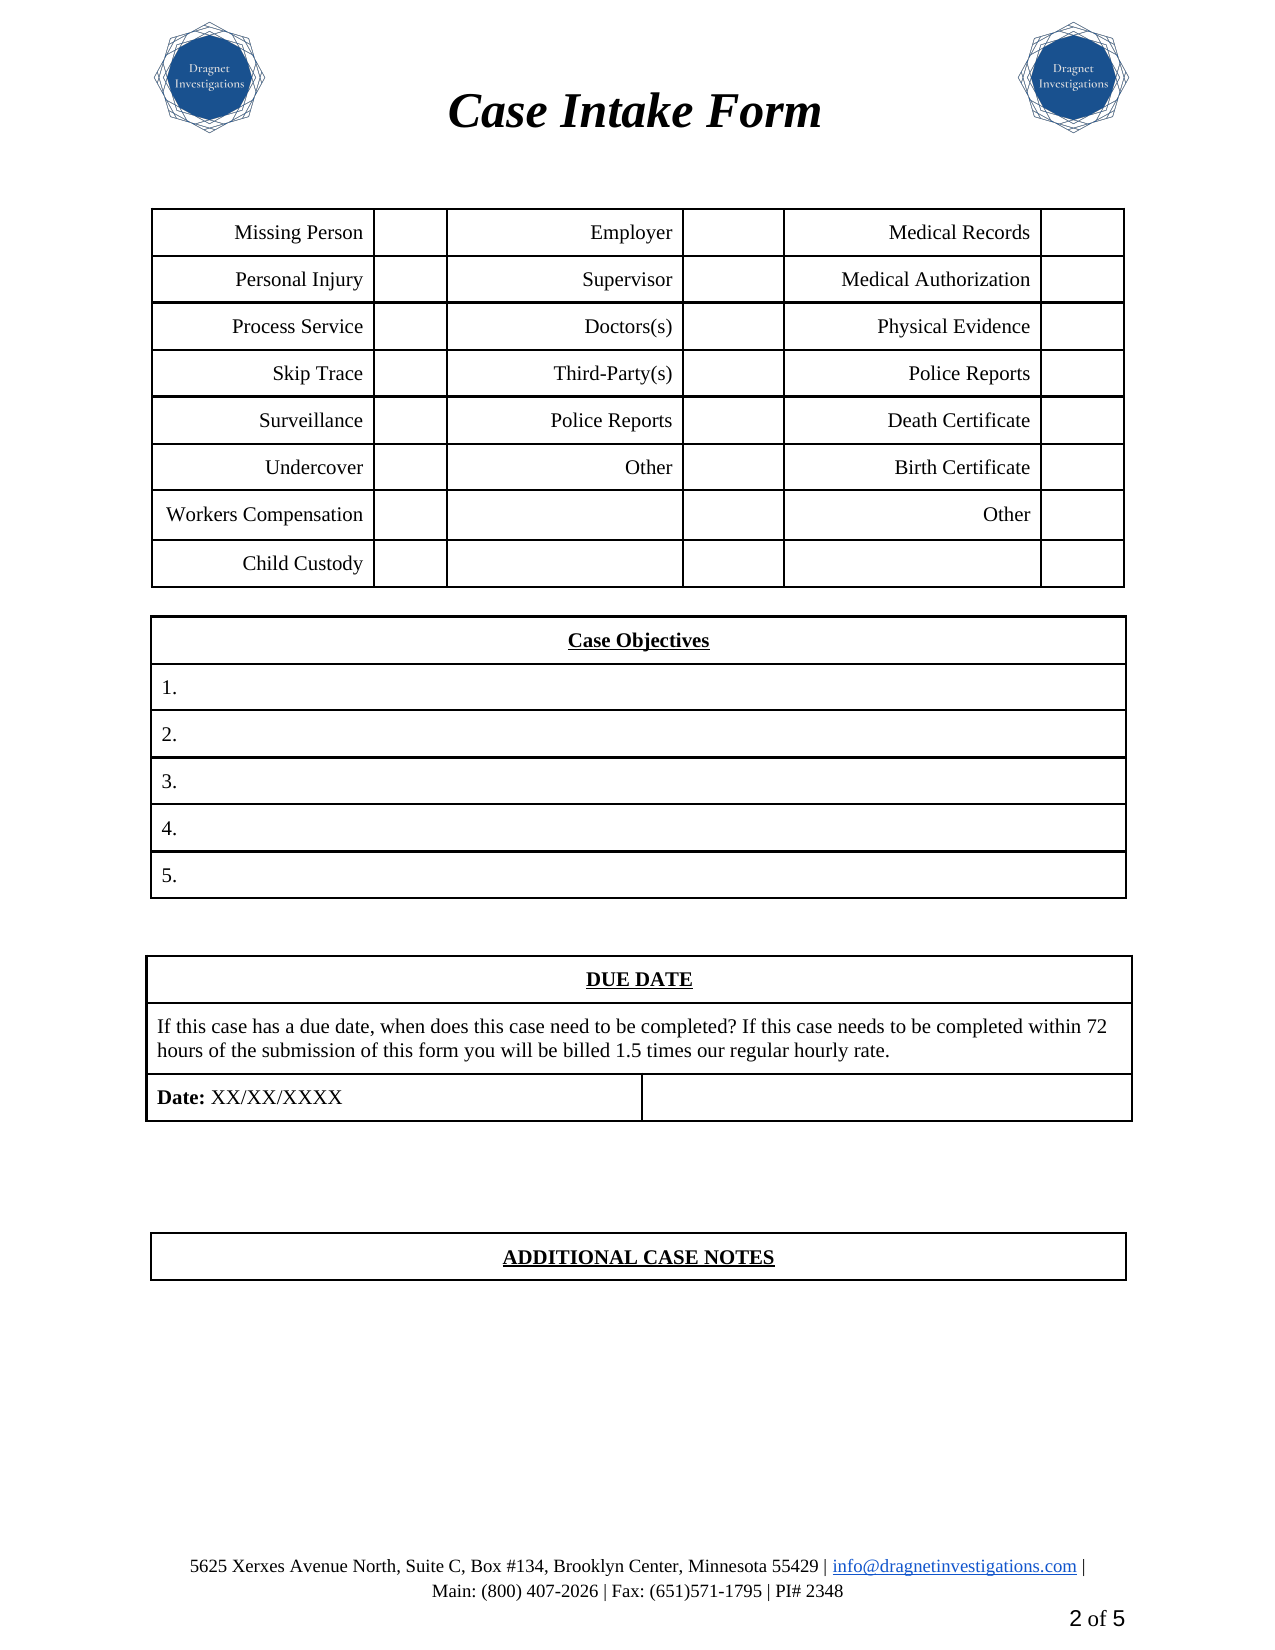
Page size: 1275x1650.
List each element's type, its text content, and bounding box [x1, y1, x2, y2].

table_cell [1042, 351, 1123, 395]
table_header Case Objectives [152, 618, 1125, 662]
table_cell [1042, 210, 1123, 254]
table_cell [1042, 541, 1123, 586]
table_cell [375, 210, 446, 254]
table_cell Employer [448, 210, 682, 254]
table_cell [375, 398, 446, 442]
table_cell [785, 541, 1040, 586]
picture [150, 18, 268, 137]
table_cell Physical Evidence [785, 304, 1040, 348]
table_cell [684, 541, 783, 586]
table_cell [1042, 304, 1123, 348]
table_cell Supervisor [448, 257, 682, 301]
table_cell [1042, 398, 1123, 442]
table_cell Process Service [153, 304, 373, 348]
table_cell [684, 351, 783, 395]
table_cell Surveillance [153, 398, 373, 442]
table_cell Skip Trace [153, 351, 373, 395]
table_cell 5. [152, 853, 1125, 897]
table_cell Date: XX/XX/XXXX [148, 1075, 641, 1119]
table_cell Medical Records [785, 210, 1040, 254]
table_cell [375, 445, 446, 489]
table_cell [684, 491, 783, 539]
table_cell 3. [152, 759, 1125, 803]
table_cell [375, 541, 446, 586]
table_cell [643, 1075, 1131, 1119]
table_cell [684, 257, 783, 301]
table_cell Birth Certificate [785, 445, 1040, 489]
table_cell [1042, 491, 1123, 539]
table_cell 2. [152, 711, 1125, 756]
table_cell [375, 257, 446, 301]
table_cell Workers Compensation [153, 491, 373, 539]
table_cell Missing Person [153, 210, 373, 254]
table_header DUE DATE [148, 957, 1131, 1002]
picture [1014, 18, 1133, 137]
table_cell Personal Injury [153, 257, 373, 301]
table_cell [375, 491, 446, 539]
table_cell Child Custody [153, 541, 373, 586]
table_cell Death Certificate [785, 398, 1040, 442]
table_cell [375, 351, 446, 395]
table_header ADDITIONAL CASE NOTES [152, 1234, 1125, 1279]
table_cell Third-Party(s) [448, 351, 682, 395]
table_cell [684, 445, 783, 489]
table_cell [1042, 257, 1123, 301]
table_cell Medical Authorization [785, 257, 1040, 301]
table_cell [448, 491, 682, 539]
table_cell Undercover [153, 445, 373, 489]
table_cell 4. [152, 805, 1125, 850]
table_cell [375, 304, 446, 348]
table_cell Police Reports [448, 398, 682, 442]
table_cell If this case has a due date, when does this case need to be completed? If this case needs to be completed within 72 hours of the submission of this form you will be billed 1.5 times our regular hourly rate. [148, 1004, 1131, 1073]
table_cell Doctors(s) [448, 304, 682, 348]
table_cell [448, 541, 682, 586]
table_cell [1042, 445, 1123, 489]
table_cell Police Reports [785, 351, 1040, 395]
table_cell [684, 210, 783, 254]
table_cell [684, 398, 783, 442]
table_cell 1. [152, 665, 1125, 709]
table_cell Other [785, 491, 1040, 539]
table_cell [684, 304, 783, 348]
table_cell Other [448, 445, 682, 489]
